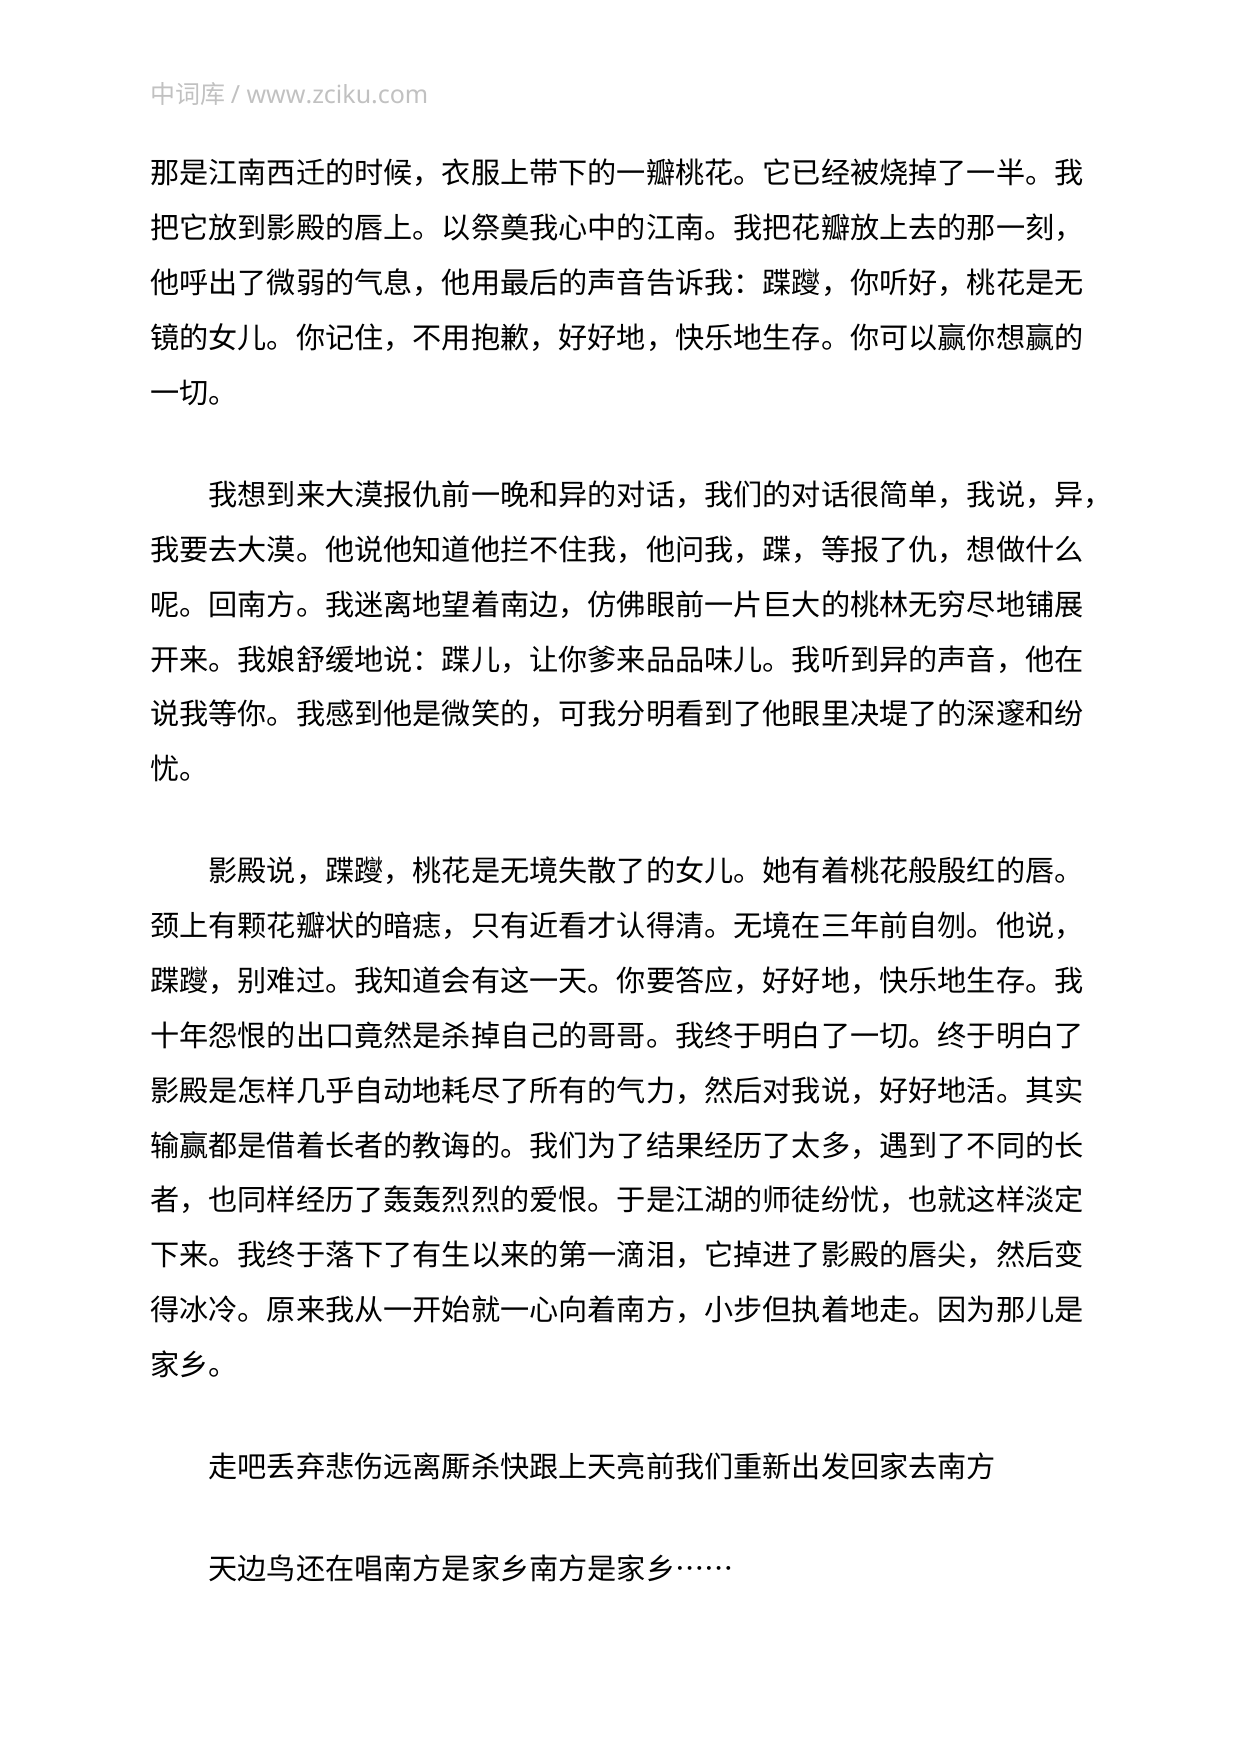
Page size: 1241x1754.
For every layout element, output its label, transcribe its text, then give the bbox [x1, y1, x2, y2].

text 我想到来大漠报仇前一晚和异的对话，我们的对话很简单，我说，异，我要去大漠。他说他知道他拦不住我，他问我，蹀，等报了仇，想做什么呢。回南方。我迷离地望着南边，仿佛眼前一片巨大的桃林无穷尽地铺展开来。我娘舒缓地说：蹀儿，让你爹来品品味儿。我听到异的声音，他在说我等你。我感到他是微笑的，可我分明看到了他眼里决堤了的深邃和纷忧。 [150, 471, 1090, 788]
text 影殿说，蹀躞，桃花是无境失散了的女儿。她有着桃花般殷红的唇。颈上有颗花瓣状的暗痣，只有近看才认得清。无境在三年前自刎。他说，蹀躞，别难过。我知道会有这一天。你要答应，好好地，快乐地生存。我十年怨恨的出口竟然是杀掉自己的哥哥。我终于明白了一切。终于明白了影殿是怎样几乎自动地耗尽了所有的气力，然后对我说，好好地活。其实输赢都是借着长者的教诲的。我们为了结果经历了太多，遇到了不同的长者，也同样经历了轰轰烈烈的爱恨。于是江湖的师徒纷忧，也就这样淡定下来。我终于落下了有生以来的第一滴泪，它掉进了影殿的唇尖，然后变得冰冷。原来我从一开始就一心向着南方，小步但执着地走。因为那儿是家乡。 [150, 848, 1090, 1384]
text 走吧丢弃悲伤远离厮杀快跟上天亮前我们重新出发回家去南方 [150, 1443, 1090, 1486]
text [150, 150, 1090, 412]
text 天边鸟还在唱南方是家乡南方是家乡…… [150, 1545, 1090, 1587]
